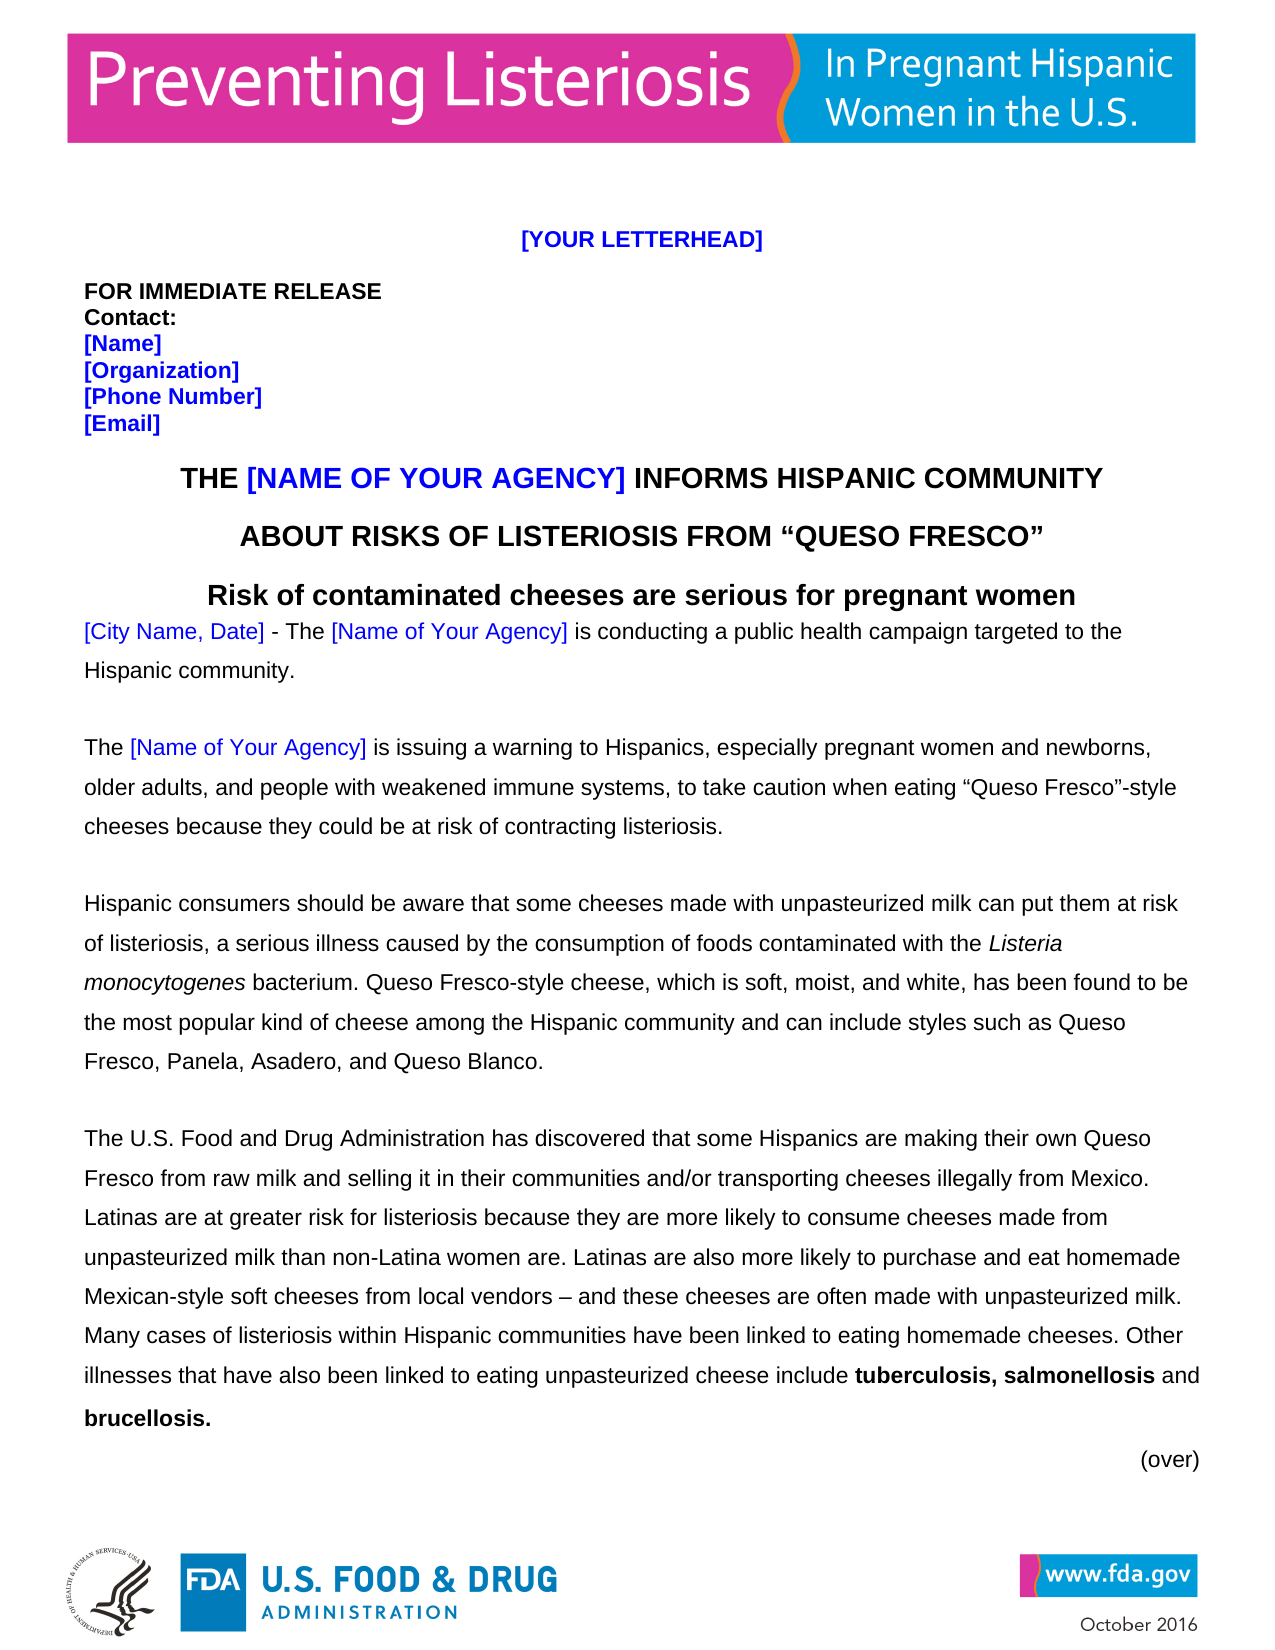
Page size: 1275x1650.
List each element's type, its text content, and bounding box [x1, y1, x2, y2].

text [YOUR LETTERHEAD] [84, 226, 1200, 253]
text Hispanic consumers should be aware that some cheeses made with unpasteurized milk can put them at risk of listeriosis, a serious illness caused by the consumption of foods contaminated with the Listeria monocytogenes bacterium. Queso Fresco-style cheese, which is soft, moist, and white, has been found to be the most popular kind of cheese among the Hispanic community and can include styles such as Queso Fresco, Panela, Asadero, and Queso Blanco. [84, 890, 1200, 1074]
subtitle Risk of contaminated cheeses are serious for pregnant women [84, 578, 1200, 611]
subtitle THE [NAME OF YOUR AGENCY] INFORMS HISPANIC COMMUNITY [84, 461, 1200, 494]
text The U.S. Food and Drug Administration has discovered that some Hispanics are making their own Queso Fresco from raw milk and selling it in their communities and/or transporting cheeses illegally from Mexico. Latinas are at greater risk for listeriosis because they are more likely to consume cheeses made from unpasteurized milk than non-Latina women are. Latinas are also more likely to purchase and eat homemade Mexican-style soft cheeses from local vendors – and these cheeses are often made with unpasteurized milk. Many cases of listeriosis within Hispanic communities have been linked to eating homemade cheeses. Other illnesses that have also been linked to eating unpasteurized cheese include tuberculosis, salmonellosis and brucellosis. [84, 1125, 1200, 1431]
text Contact: [84, 304, 1200, 330]
text [Name] [Organization] [Phone Number] [Email] [84, 330, 1200, 436]
subtitle ABOUT RISKS OF LISTERIOSIS FROM “QUESO FRESCO” [84, 519, 1200, 553]
text FOR IMMEDIATE RELEASE [84, 278, 1200, 304]
picture [0, 0, 1274, 1650]
text (over) [159, 1446, 1200, 1472]
text The [Name of Your Agency] is issuing a warning to Hispanics, especially pregnant women and newborns, older adults, and people with weakened immune systems, to take caution when eating “Queso Fresco”-style cheeses because they could be at risk of contracting listeriosis. [84, 734, 1200, 839]
text [City Name, Date] - The [Name of Your Agency] is conducting a public health campaign targeted to the Hispanic community. [84, 618, 1200, 683]
